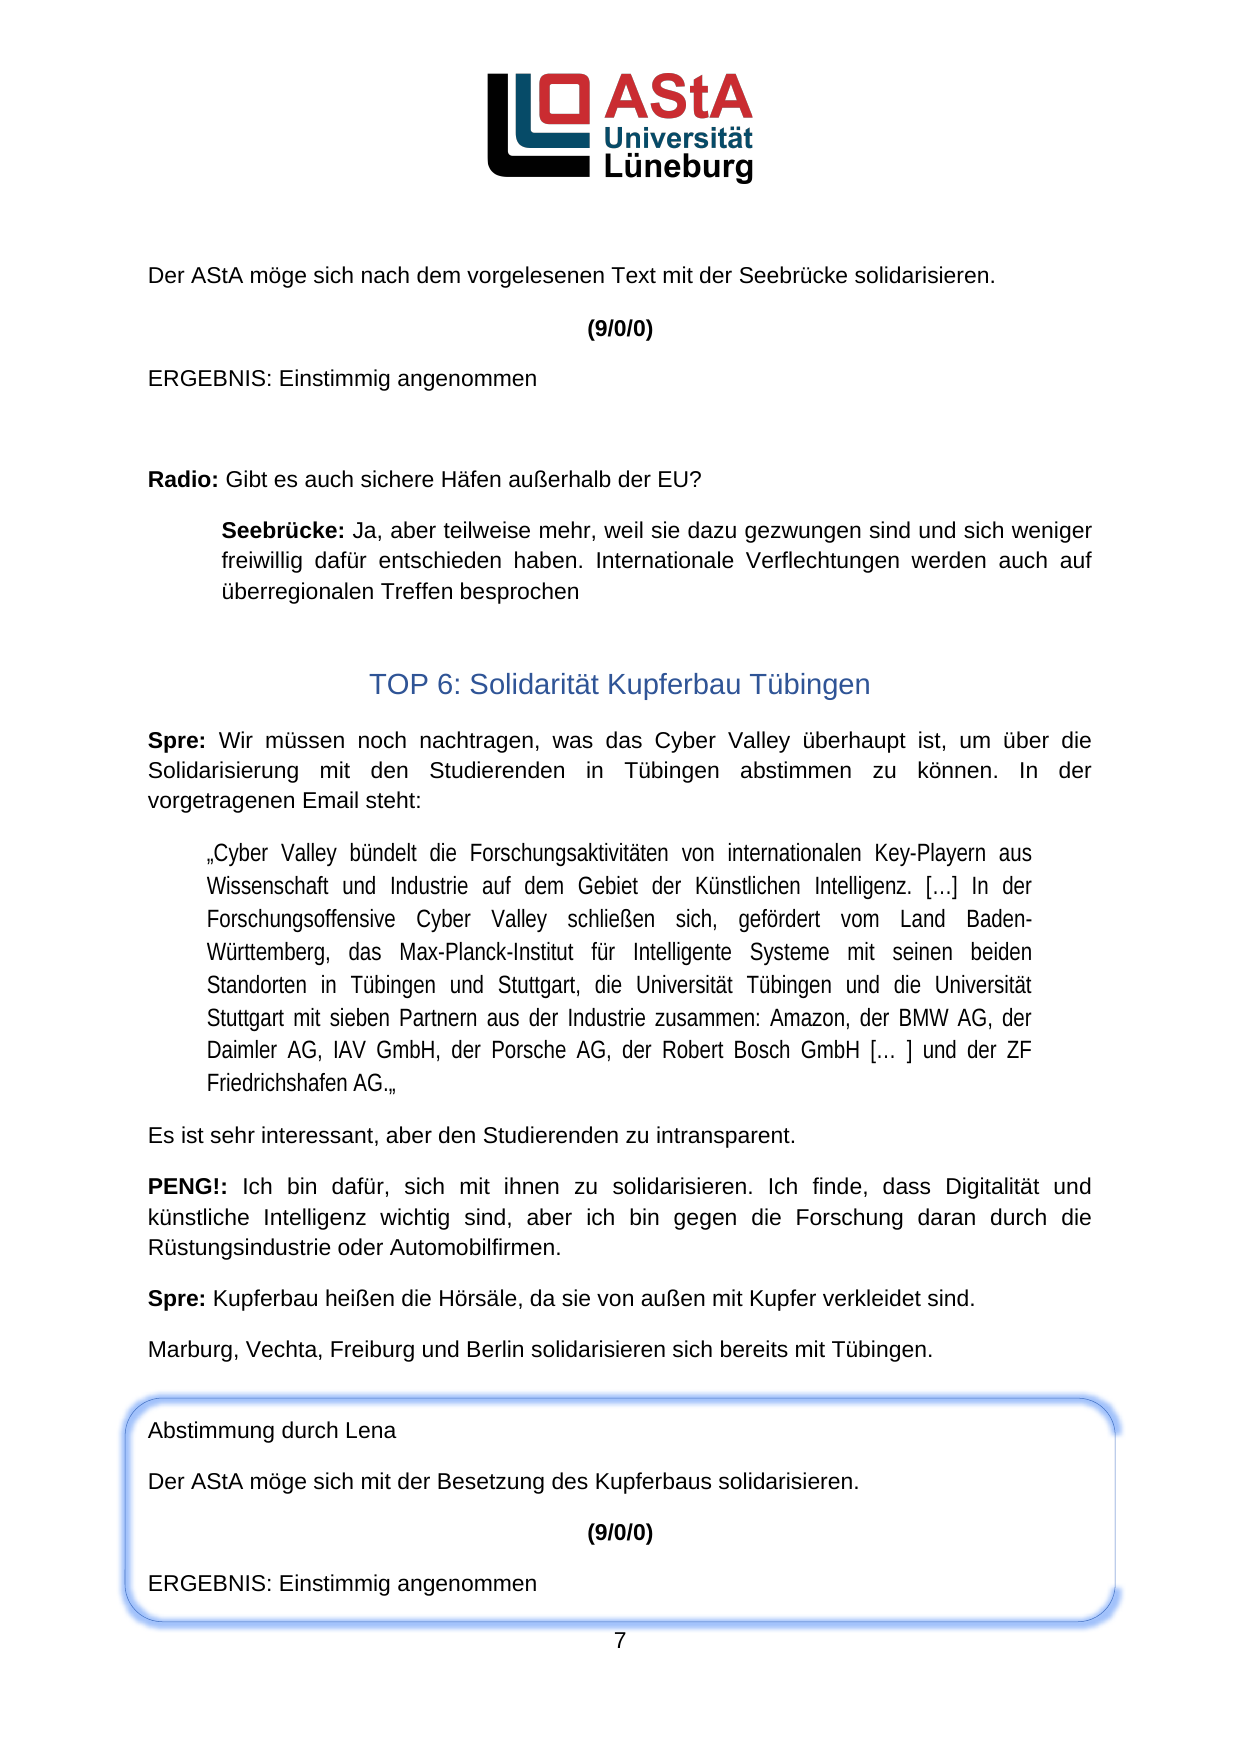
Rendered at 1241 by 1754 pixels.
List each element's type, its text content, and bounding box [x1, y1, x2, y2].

text PENG!: Ich bin dafür, sich mit ihnen zu solidarisieren. Ich finde, dass Digitalität und künstliche Intelligenz wichtig sind, aber ich bin gegen die Forschung daran durch die Rüstungsindustrie oder Automobilfirmen. [148, 1173, 1093, 1260]
text TOP 6: Solidarität Kupferbau Tübingen [148, 667, 1093, 701]
text ERGEBNIS: Einstimmig angenommen [148, 1570, 1093, 1596]
text Der AStA möge sich mit der Besetzung des Kupferbaus solidarisieren. [148, 1468, 1093, 1494]
text Spre: Wir müssen noch nachtragen, was das Cyber Valley überhaupt ist, um über die Solidarisierung mit den Studierenden in Tübingen abstimmen zu können. In der vorgetragenen Email steht: [148, 727, 1093, 813]
text „Cyber Valley bündelt die Forschungsaktivitäten von internationalen Key-Playern aus Wissenschaft und Industrie auf dem Gebiet der Künstlichen Intelligenz. […] In der Forschungsoffensive Cyber Valley schließen sich, gefördert vom Land Baden-Württemberg, das Max-Planck-Institut für Intelligente Systeme mit seinen beiden Standorten in Tübingen und Stuttgart, die Universität Tübingen und die Universität Stuttgart mit sieben Partnern aus der Industrie zusammen: Amazon, der BMW AG, der Daimler AG, IAV GmbH, der Porsche AG, der Robert Bosch GmbH [… ] und der ZF Friedrichshafen AG.„ [207, 838, 1033, 1097]
text ERGEBNIS: Einstimmig angenommen [148, 365, 1093, 415]
text Abstimmung durch Lena [148, 1417, 1093, 1443]
text Marburg, Vechta, Freiburg und Berlin solidarisieren sich bereits mit Tübingen. [148, 1336, 1093, 1362]
text (9/0/0) [148, 315, 1093, 365]
text Es ist sehr interessant, aber den Studierenden zu intransparent. [148, 1122, 1093, 1148]
text Radio: Gibt es auch sichere Häfen außerhalb der EU? [148, 466, 1093, 492]
text Spre: Kupferbau heißen die Hörsäle, da sie von außen mit Kupfer verkleidet sind. [148, 1285, 1093, 1311]
text Seebrücke: Ja, aber teilweise mehr, weil sie dazu gezwungen sind und sich weniger freiwillig dafür entschieden haben. Internationale Verflechtungen werden auch auf überregionalen Treffen besprochen [221, 517, 1093, 604]
text (9/0/0) [148, 1519, 1093, 1545]
text Der AStA möge sich nach dem vorgelesenen Text mit der Seebrücke solidarisieren. [148, 236, 1093, 289]
picture [487, 73, 753, 184]
